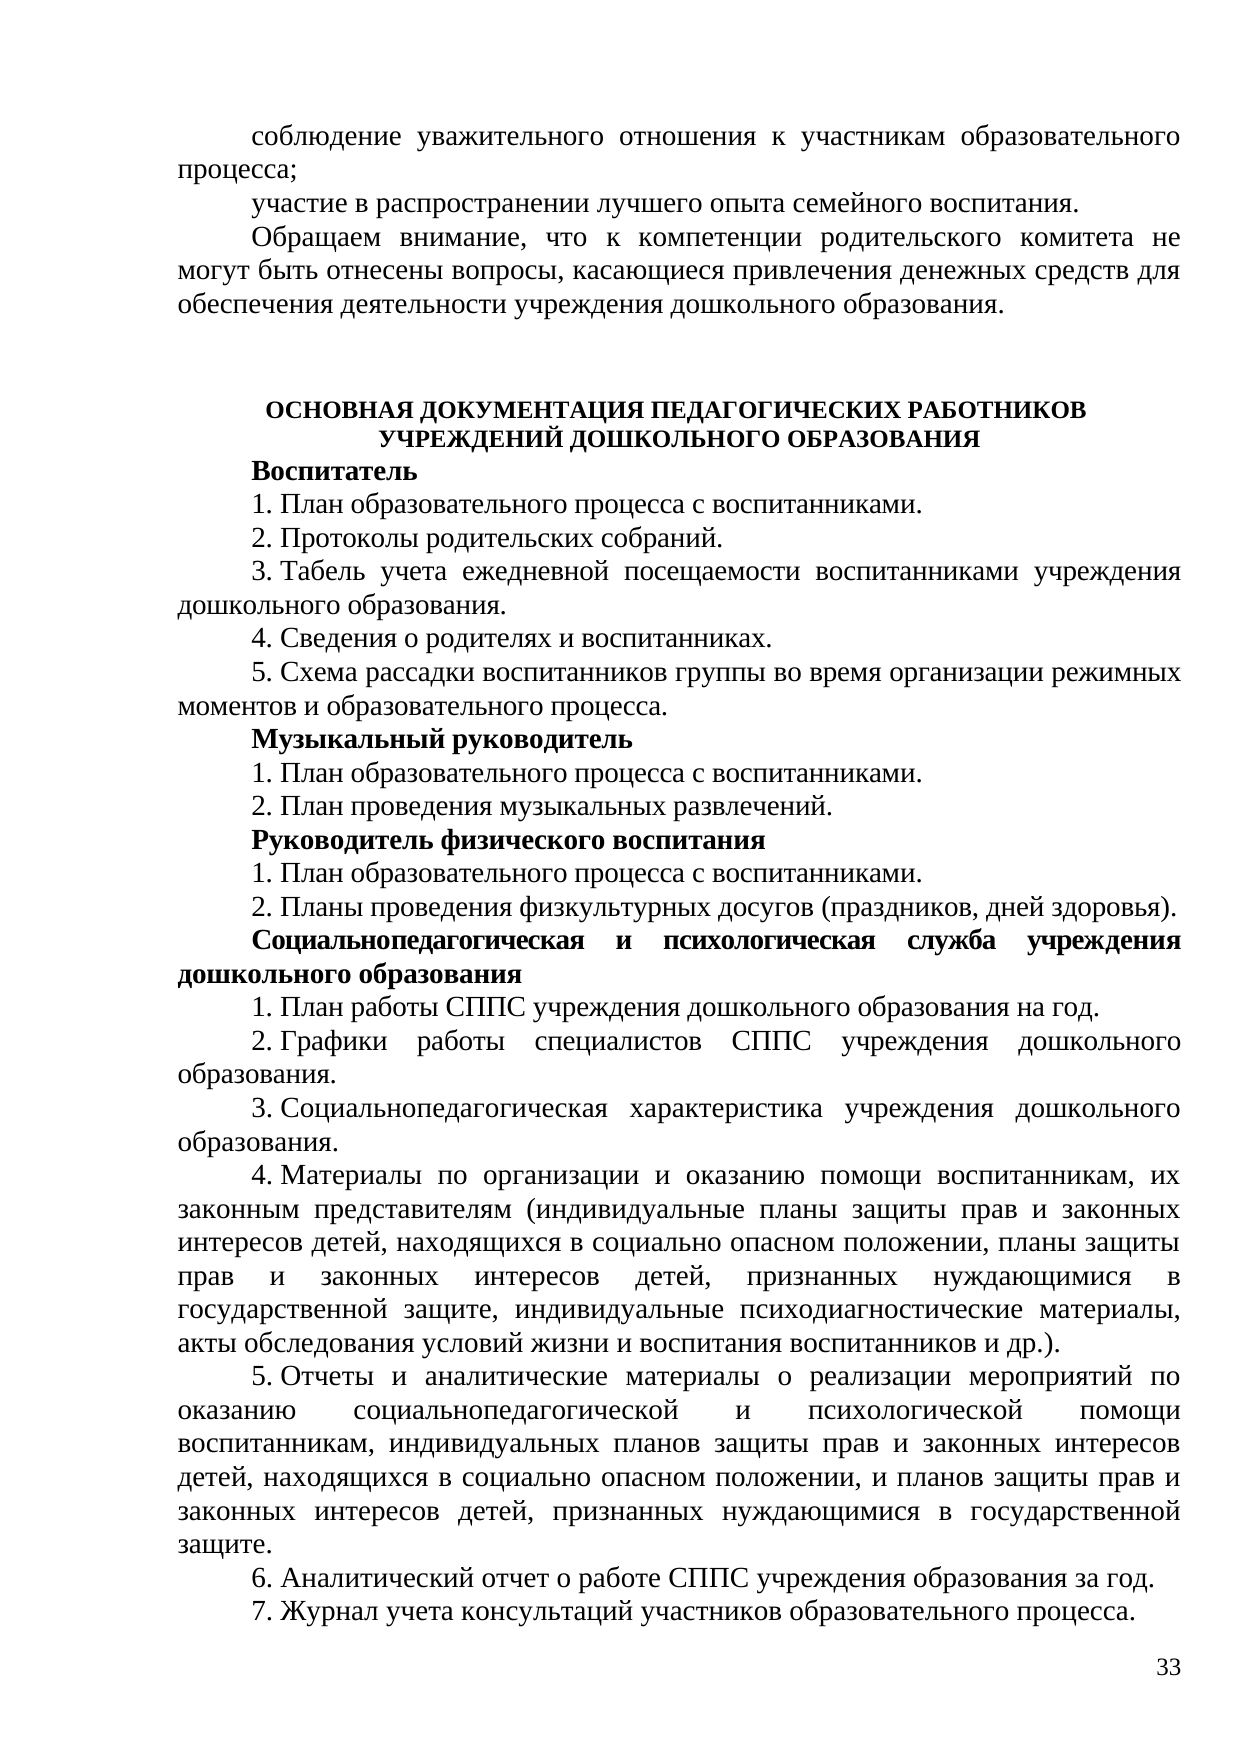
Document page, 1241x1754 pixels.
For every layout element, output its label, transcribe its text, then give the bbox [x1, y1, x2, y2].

text Музыкальный руководитель [177, 721, 1181, 755]
text 6. Аналитический отчет о работе СППС учреждения образования за год. [177, 1560, 1181, 1593]
text участие в распространении лучшего опыта семейного воспитания. [177, 185, 1181, 219]
text 1. План образовательного процесса с воспитанниками. [177, 486, 1181, 520]
text 2. План проведения музыкальных развлечений. [177, 788, 1181, 822]
text 4. Сведения о родителях и воспитанниках. [177, 621, 1181, 654]
text 7. Журнал учета консультаций участников образовательного процесса. [177, 1593, 1181, 1627]
text соблюдение уважительного отношения к участникам образовательного процесса; [177, 118, 1181, 185]
text 5. Отчеты и аналитические материалы о реализации мероприятий по оказанию социально­педагогической и психологической помощи воспитанникам, индивидуальных планов защиты прав и законных интересов детей, находящихся в социально опасном положении, и планов защиты прав и законных интересов детей, признанных нуждающимися в государственной защите. [177, 1358, 1181, 1560]
text 1. План образовательного процесса с воспитанниками. [177, 755, 1181, 788]
text 5. Схема рассадки воспитанников группы во время организации режимных моментов и образовательного процесса. [177, 654, 1181, 721]
text Социально­педагогическая и психологическая служба учреждения дошкольного образования [177, 922, 1181, 989]
text 3. Табель учета ежедневной посещаемости воспитанниками учреждения дошкольного образования. [177, 553, 1181, 621]
text 2. Графики работы специалистов СППС учреждения дошкольного образования. [177, 1023, 1181, 1090]
text 2. Протоколы родительских собраний. [177, 520, 1181, 553]
text Воспитатель [177, 453, 1181, 486]
text 1. План образовательного процесса с воспитанниками. [177, 855, 1181, 889]
text 1. План работы СППС учреждения дошкольного образования на год. [177, 989, 1181, 1023]
text 2. Планы проведения физкультурных досугов (праздников, дней здоровья). [177, 889, 1181, 922]
text 3. Социально­педагогическая характеристика учреждения дошкольного образования. [177, 1090, 1181, 1157]
text Руководитель физического воспитания [177, 822, 1181, 855]
text 4. Материалы по организации и оказанию помощи воспитанникам, их законным представителям (индивидуальные планы защиты прав и законных интересов детей, находящихся в социально опасном положении, планы защиты прав и законных интересов детей, признанных нуждающимися в государственной защите, индивидуальные психодиагностические материалы, акты обследования условий жизни и воспитания воспитанников и др.). [177, 1157, 1181, 1358]
text ОСНОВНАЯ ДОКУМЕНТАЦИЯ ПЕДАГОГИЧЕСКИХ РАБОТНИКОВ УЧРЕЖДЕНИЙ ДОШКОЛЬНОГО ОБРАЗОВАНИЯ [177, 395, 1181, 453]
text Обращаем внимание, что к компетенции родительского комитета не могут быть отнесены вопросы, касающиеся привлечения денежных средств для обеспечения деятельности учреждения дошкольного образования. [177, 219, 1181, 319]
